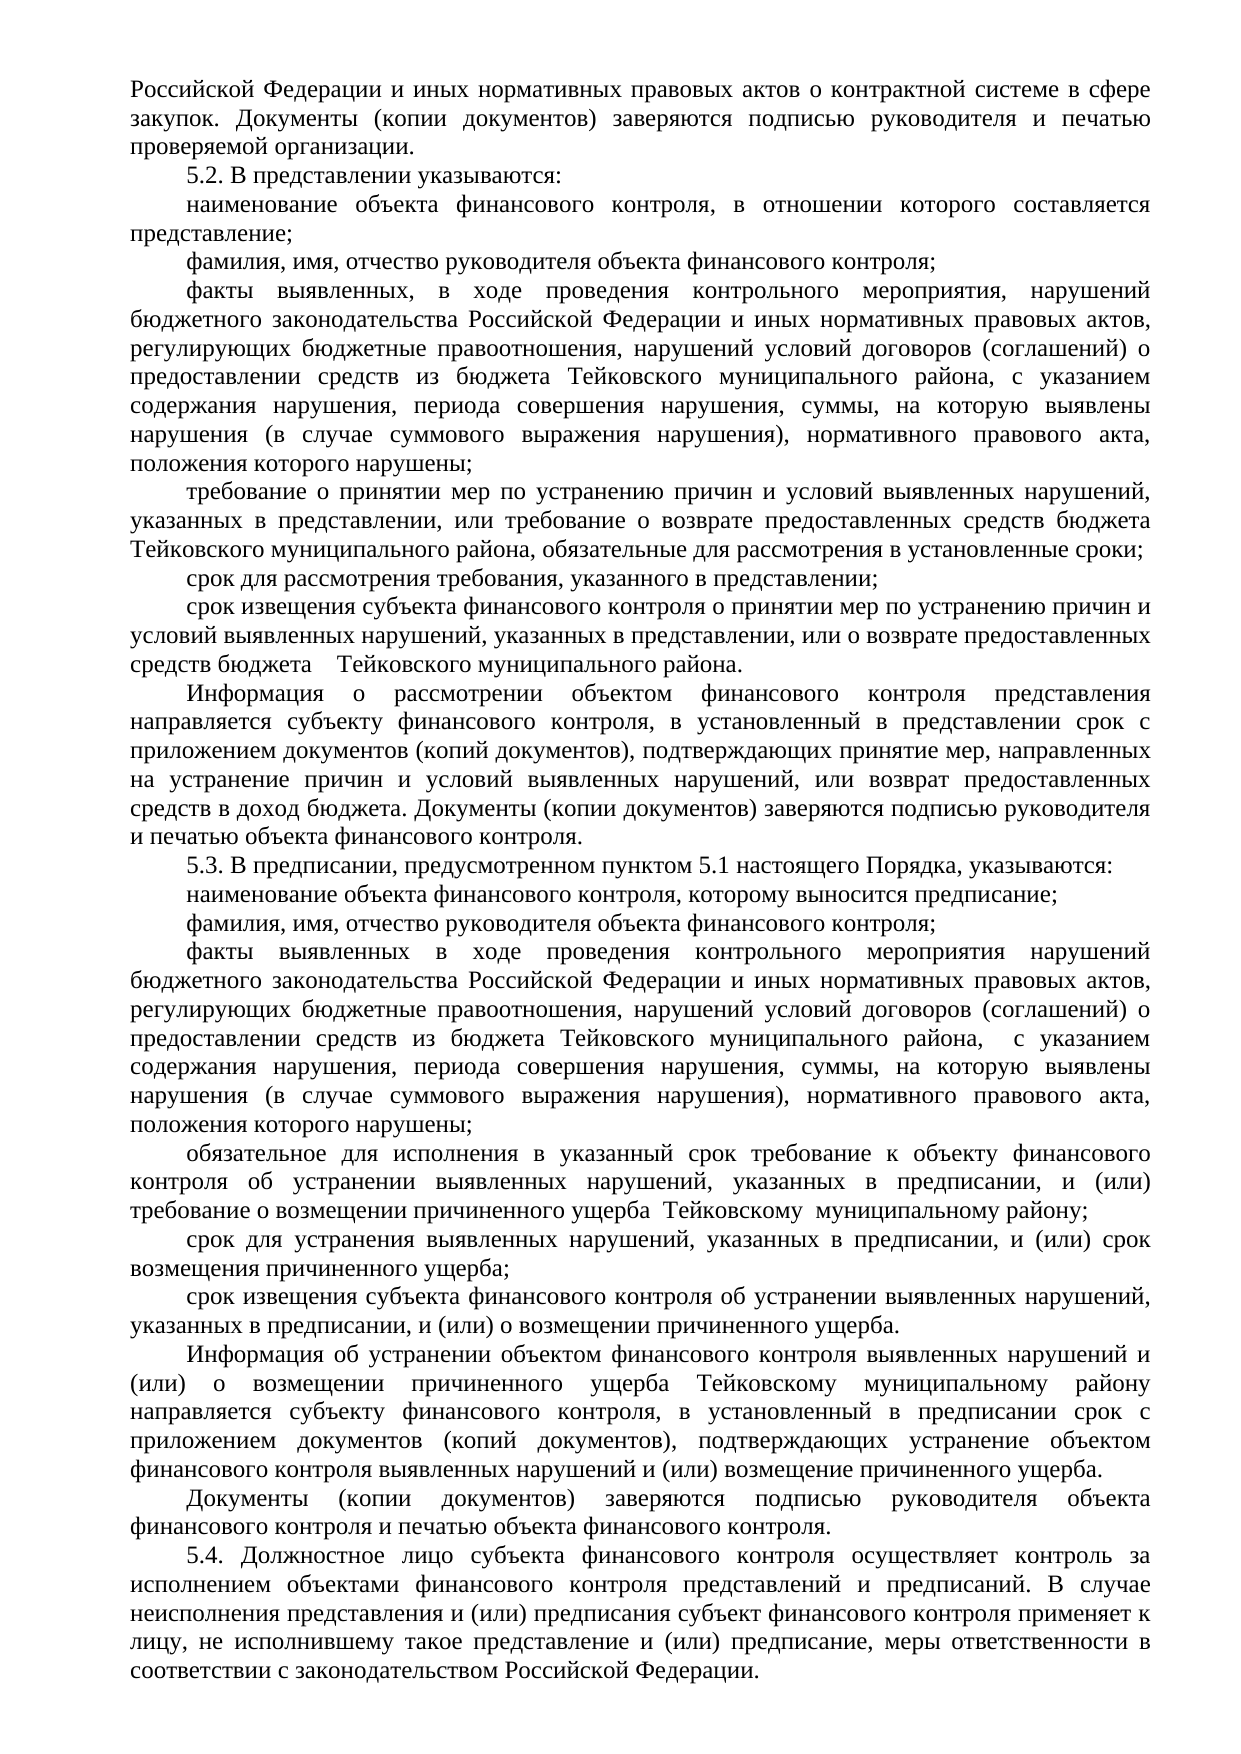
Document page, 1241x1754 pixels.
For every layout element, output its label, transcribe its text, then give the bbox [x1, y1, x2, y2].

text обязательное для исполнения в указанный срок требование к объекту финансового контроля об устранении выявленных нарушений, указанных в предписании, и (или) требование о возмещении причиненного ущерба Тейковскому муниципальному району; [130, 1138, 1152, 1224]
text Информация об устранении объектом финансового контроля выявленных нарушений и (или) о возмещении причиненного ущерба Тейковскому муниципальному району направляется субъекту финансового контроля, в установленный в предписании срок с приложением документов (копий документов), подтверждающих устранение объектом финансового контроля выявленных нарушений и (или) возмещение причиненного ущерба. [130, 1339, 1152, 1483]
text срок извещения субъекта финансового контроля об устранении выявленных нарушений, указанных в предписании, и (или) о возмещении причиненного ущерба. [130, 1281, 1152, 1339]
text фамилия, имя, отчество руководителя объекта финансового контроля; [130, 908, 1152, 936]
text наименование объекта финансового контроля, которому выносится предписание; [130, 879, 1152, 908]
text факты выявленных, в ходе проведения контрольного мероприятия, нарушений бюджетного законодательства Российской Федерации и иных нормативных правовых актов, регулирующих бюджетные правоотношения, нарушений условий договоров (соглашений) о предоставлении средств из бюджета Тейковского муниципального района, с указанием содержания нарушения, периода совершения нарушения, суммы, на которую выявлены нарушения (в случае суммового выражения нарушения), нормативного правового акта, положения которого нарушены; [130, 275, 1152, 476]
text срок извещения субъекта финансового контроля о принятии мер по устранению причин и условий выявленных нарушений, указанных в представлении, или о возврате предоставленных средств бюджета Тейковского муниципального района. [130, 591, 1152, 678]
text требование о принятии мер по устранению причин и условий выявленных нарушений, указанных в представлении, или требование о возврате предоставленных средств бюджета Тейковского муниципального района, обязательные для рассмотрения в установленные сроки; [130, 476, 1152, 563]
text 5.2. В представлении указываются: [130, 160, 1152, 189]
text фамилия, имя, отчество руководителя объекта финансового контроля; [130, 246, 1152, 275]
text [130, 74, 1152, 160]
text 5.4. Должностное лицо субъекта финансового контроля осуществляет контроль за исполнением объектами финансового контроля представлений и предписаний. В случае неисполнения представления и (или) предписания субъект финансового контроля применяет к лицу, не исполнившему такое представление и (или) предписание, меры ответственности в соответствии с законодательством Российской Федерации. [130, 1540, 1152, 1684]
text Информация о рассмотрении объектом финансового контроля представления направляется субъекту финансового контроля, в установленный в представлении срок с приложением документов (копий документов), подтверждающих принятие мер, направленных на устранение причин и условий выявленных нарушений, или возврат предоставленных средств в доход бюджета. Документы (копии документов) заверяются подписью руководителя и печатью объекта финансового контроля. [130, 678, 1152, 850]
text Документы (копии документов) заверяются подписью руководителя объекта финансового контроля и печатью объекта финансового контроля. [130, 1483, 1152, 1540]
text срок для устранения выявленных нарушений, указанных в предписании, и (или) срок возмещения причиненного ущерба; [130, 1224, 1152, 1281]
text факты выявленных в ходе проведения контрольного мероприятия нарушений бюджетного законодательства Российской Федерации и иных нормативных правовых актов, регулирующих бюджетные правоотношения, нарушений условий договоров (соглашений) о предоставлении средств из бюджета Тейковского муниципального района, с указанием содержания нарушения, периода совершения нарушения, суммы, на которую выявлены нарушения (в случае суммового выражения нарушения), нормативного правового акта, положения которого нарушены; [130, 936, 1152, 1138]
text наименование объекта финансового контроля, в отношении которого составляется представление; [130, 189, 1152, 246]
text срок для рассмотрения требования, указанного в представлении; [130, 563, 1152, 591]
text 5.3. В предписании, предусмотренном пунктом 5.1 настоящего Порядка, указываются: [130, 850, 1152, 879]
